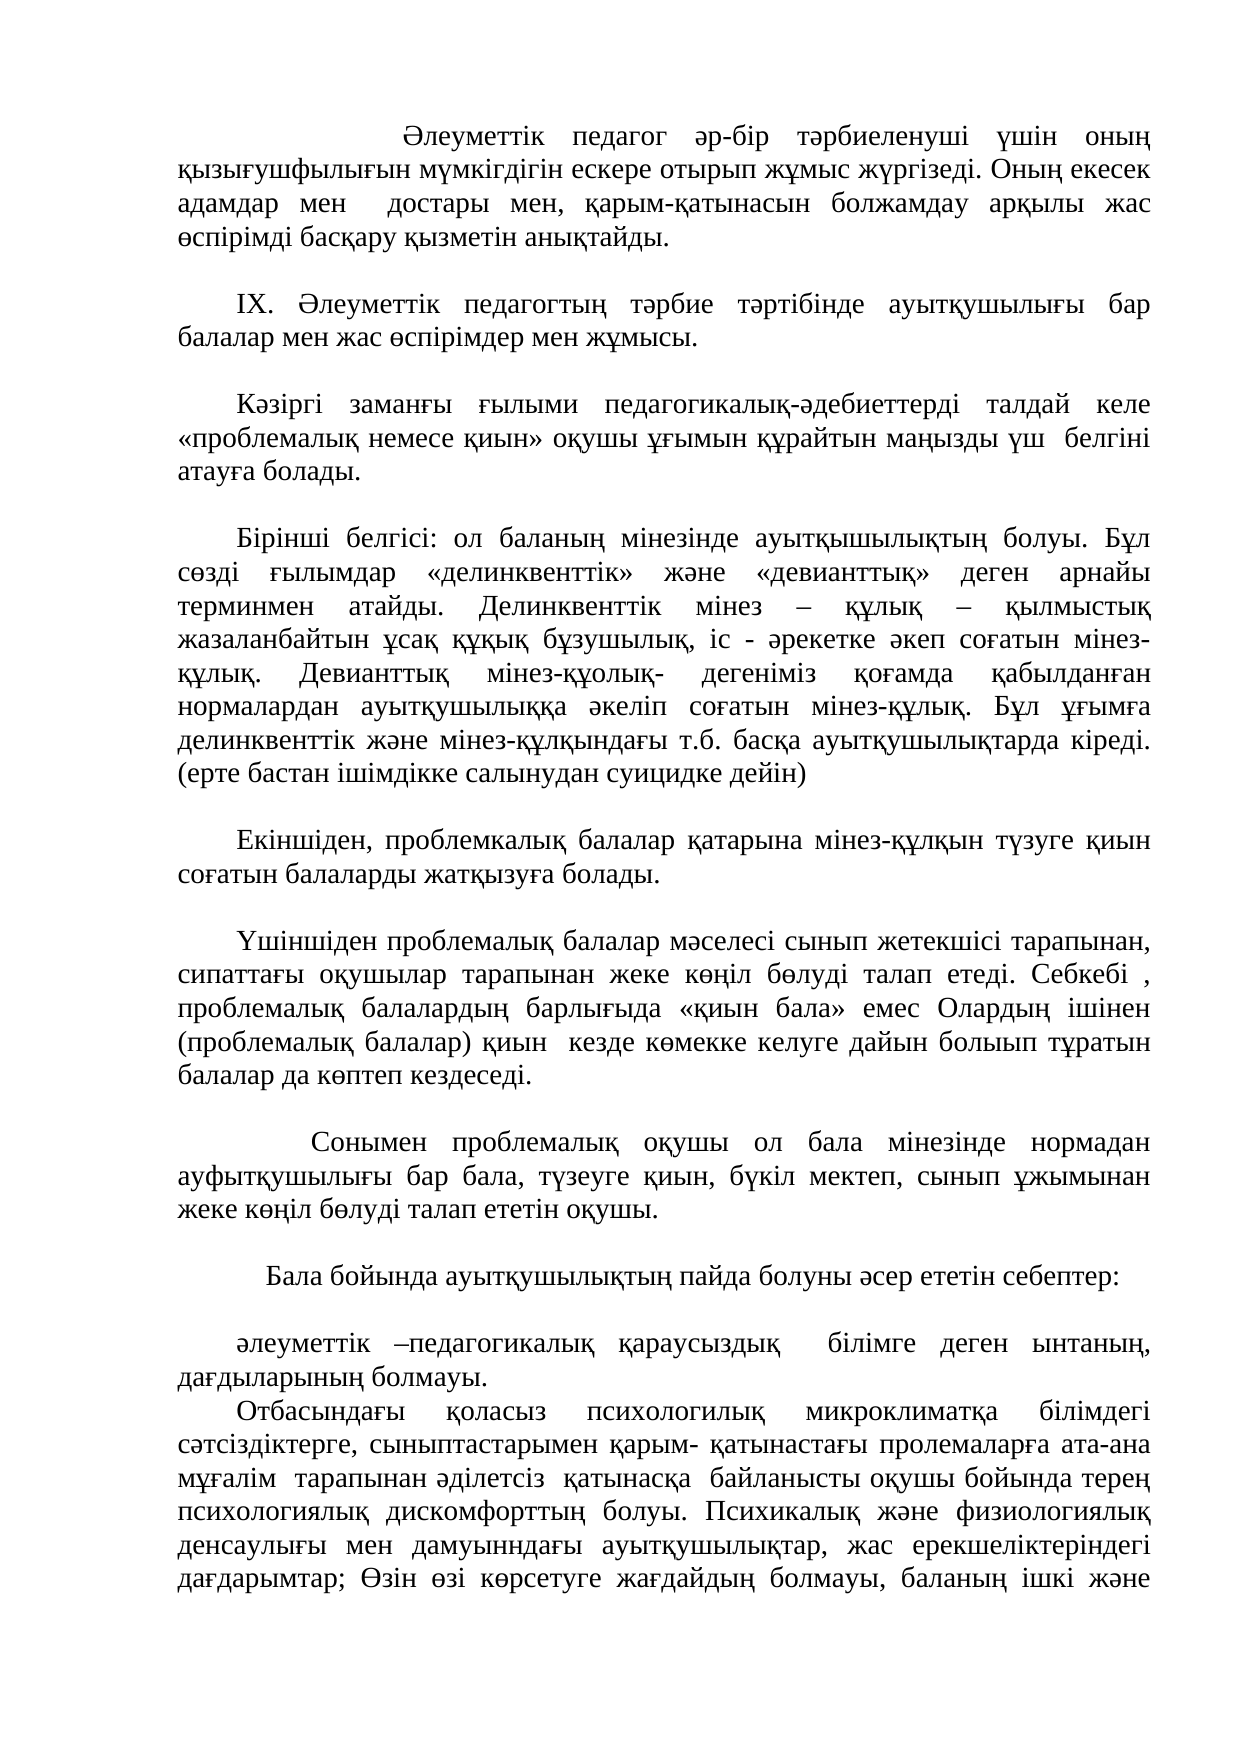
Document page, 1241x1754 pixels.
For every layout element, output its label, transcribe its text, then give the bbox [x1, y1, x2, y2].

text Бірінші белгісі: ол баланың мінезінде ауытқышылықтың болуы. Бұл сөзді ғылымдар «делинквенттік» және «девианттық» деген арнайы терминмен атайды. Делинквенттік мінез – құлық – қылмыстық жазаланбайтын ұсақ құқық бұзушылық, іс - әрекетке әкеп соғатын мінез-құлық. Девианттық мінез-құолық- дегеніміз қоғамда қабылданған нормалардан ауытқушылыққа әкеліп соғатын мінез-құлық. Бұл ұғымға делинквенттік және мінез-құлқындағы т.б. басқа ауытқушылықтарда кіреді. (ерте бастан ішімдікке салынудан суицидке дейін) [177, 521, 1152, 789]
text Кәзіргі заманғы ғылыми педагогикалық-әдебиеттерді талдай келе «проблемалық немесе қиын» оқушы ұғымын құрайтын маңызды үш белгіні атауға болады. [177, 386, 1152, 487]
text Үшіншіден проблемалық балалар мәселесі сынып жетекшісі тарапынан, сипаттағы оқушылар тарапынан жеке көңіл бөлуді талап етеді. Себкебі , проблемалық балалардың барлығыда «қиын бала» емес Олардың ішінен (проблемалық балалар) қиын кезде көмекке келуге дайын болыып тұратын балалар да көптеп кездеседі. [177, 923, 1152, 1091]
text Әлеуметтік педагог әр-бір тәрбиеленуші үшін оның қызығушфылығын мүмкігдігін ескере отырып жұмыс жүргізеді. Оның екесек адамдар мен достары мен, қарым-қатынасын болжамдау арқылы жас өспірімді басқару қызметін анықтайды. [177, 118, 1152, 252]
text Бала бойында ауытқушылықтың пайда болуны әсер ететін себептер: [177, 1258, 1152, 1292]
text Сонымен проблемалық оқушы ол бала мінезінде нормадан ауфытқушылығы бар бала, түзеуге қиын, бүкіл мектеп, сынып ұжымынан жеке көңіл бөлуді талап ететін оқушы. [177, 1124, 1152, 1225]
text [177, 1393, 1152, 1594]
text IX. Әлеуметтік педагогтың тәрбие тәртібінде ауытқушылығы бар балалар мен жас өспірімдер мен жұмысы. [177, 286, 1152, 353]
text әлеуметтік –педагогикалық қараусыздық білімге деген ынтаның, дағдыларының болмауы. [177, 1326, 1152, 1393]
text Екіншіден, проблемкалық балалар қатарына мінез-құлқын түзуге қиын соғатын балаларды жатқызуға болады. [177, 822, 1152, 889]
